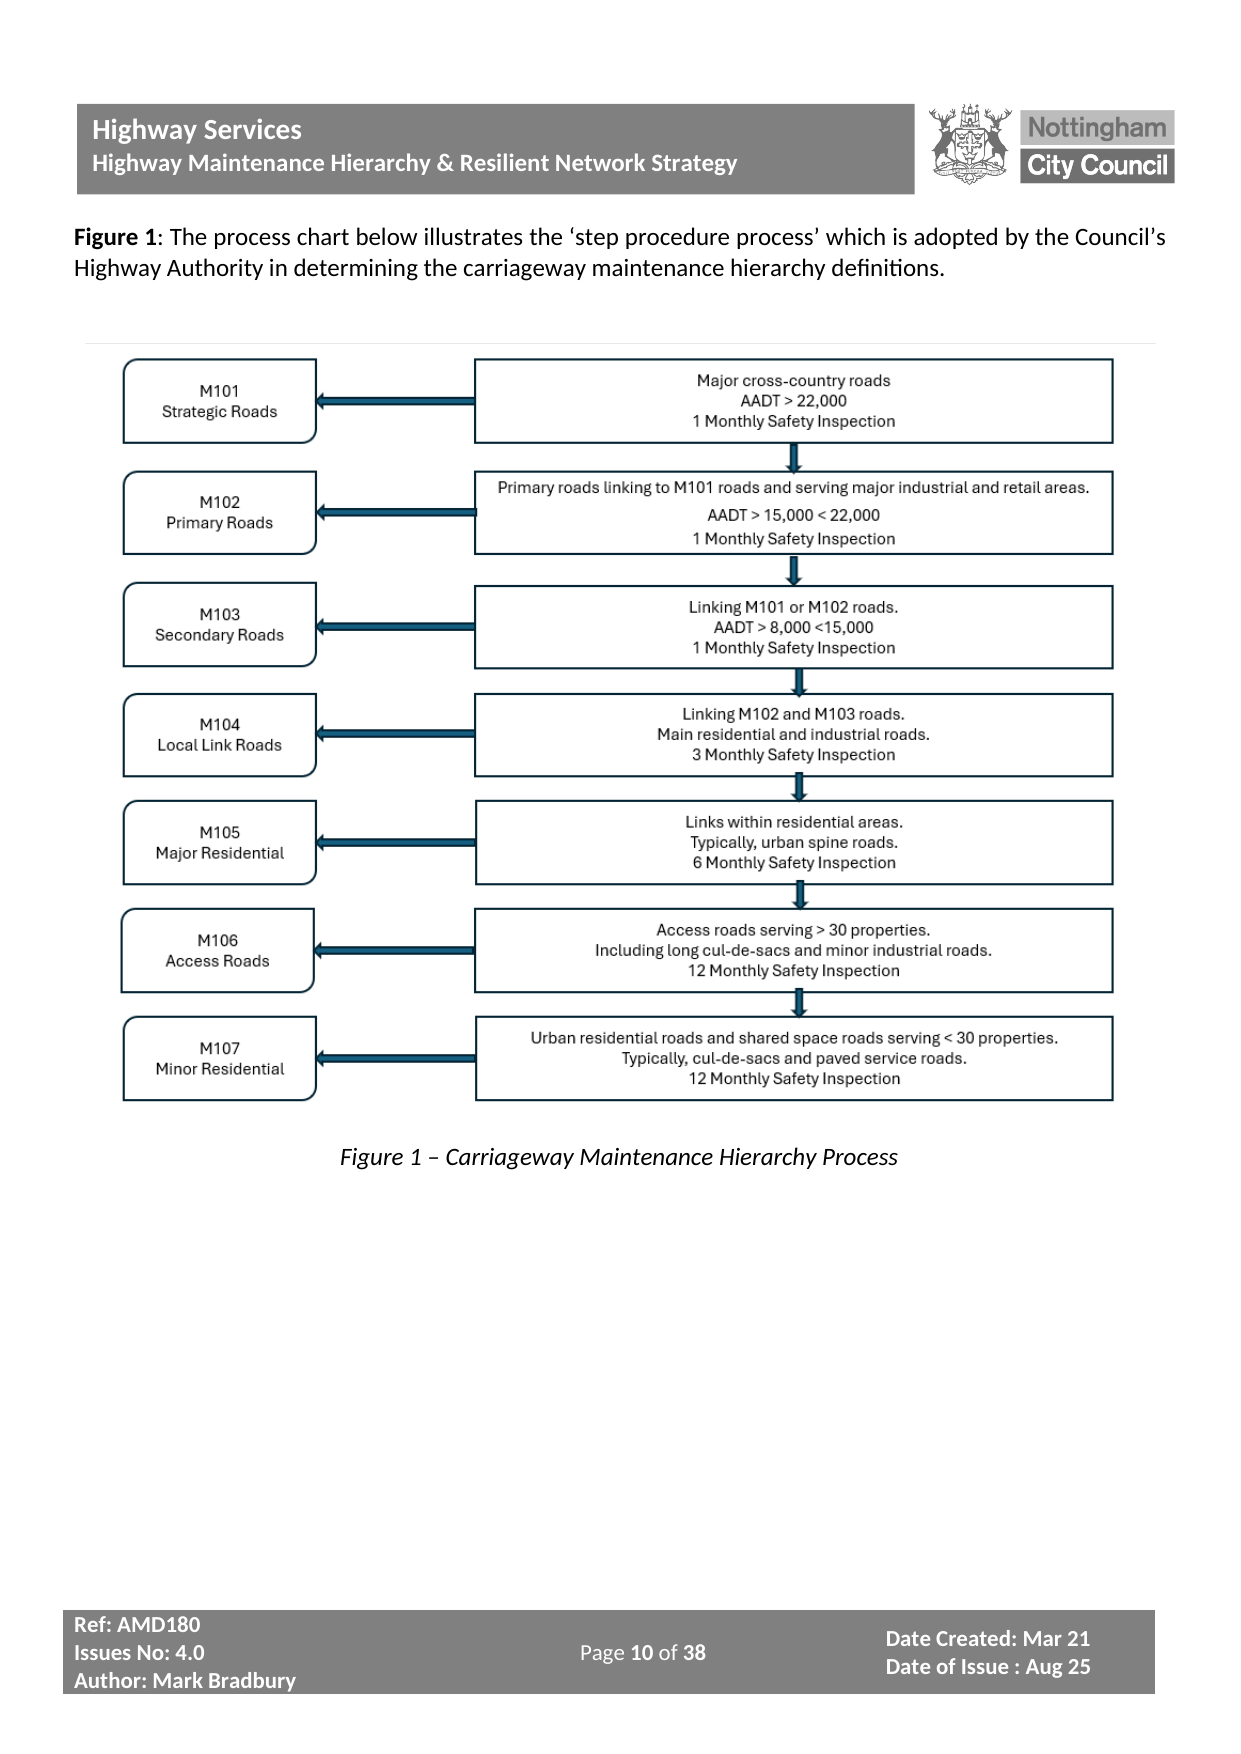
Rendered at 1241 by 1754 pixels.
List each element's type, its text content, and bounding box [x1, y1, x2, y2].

text Figure 1 – Carriageway Maintenance Hierarchy Process [74, 1141, 1167, 1172]
text Figure 1: The process chart below illustrates the ‘step procedure process’ which is adopted by the Council’s Highway Authority in determining the carriageway maintenance hierarchy definitions. [74, 222, 1167, 283]
picture [85, 343, 1156, 1111]
